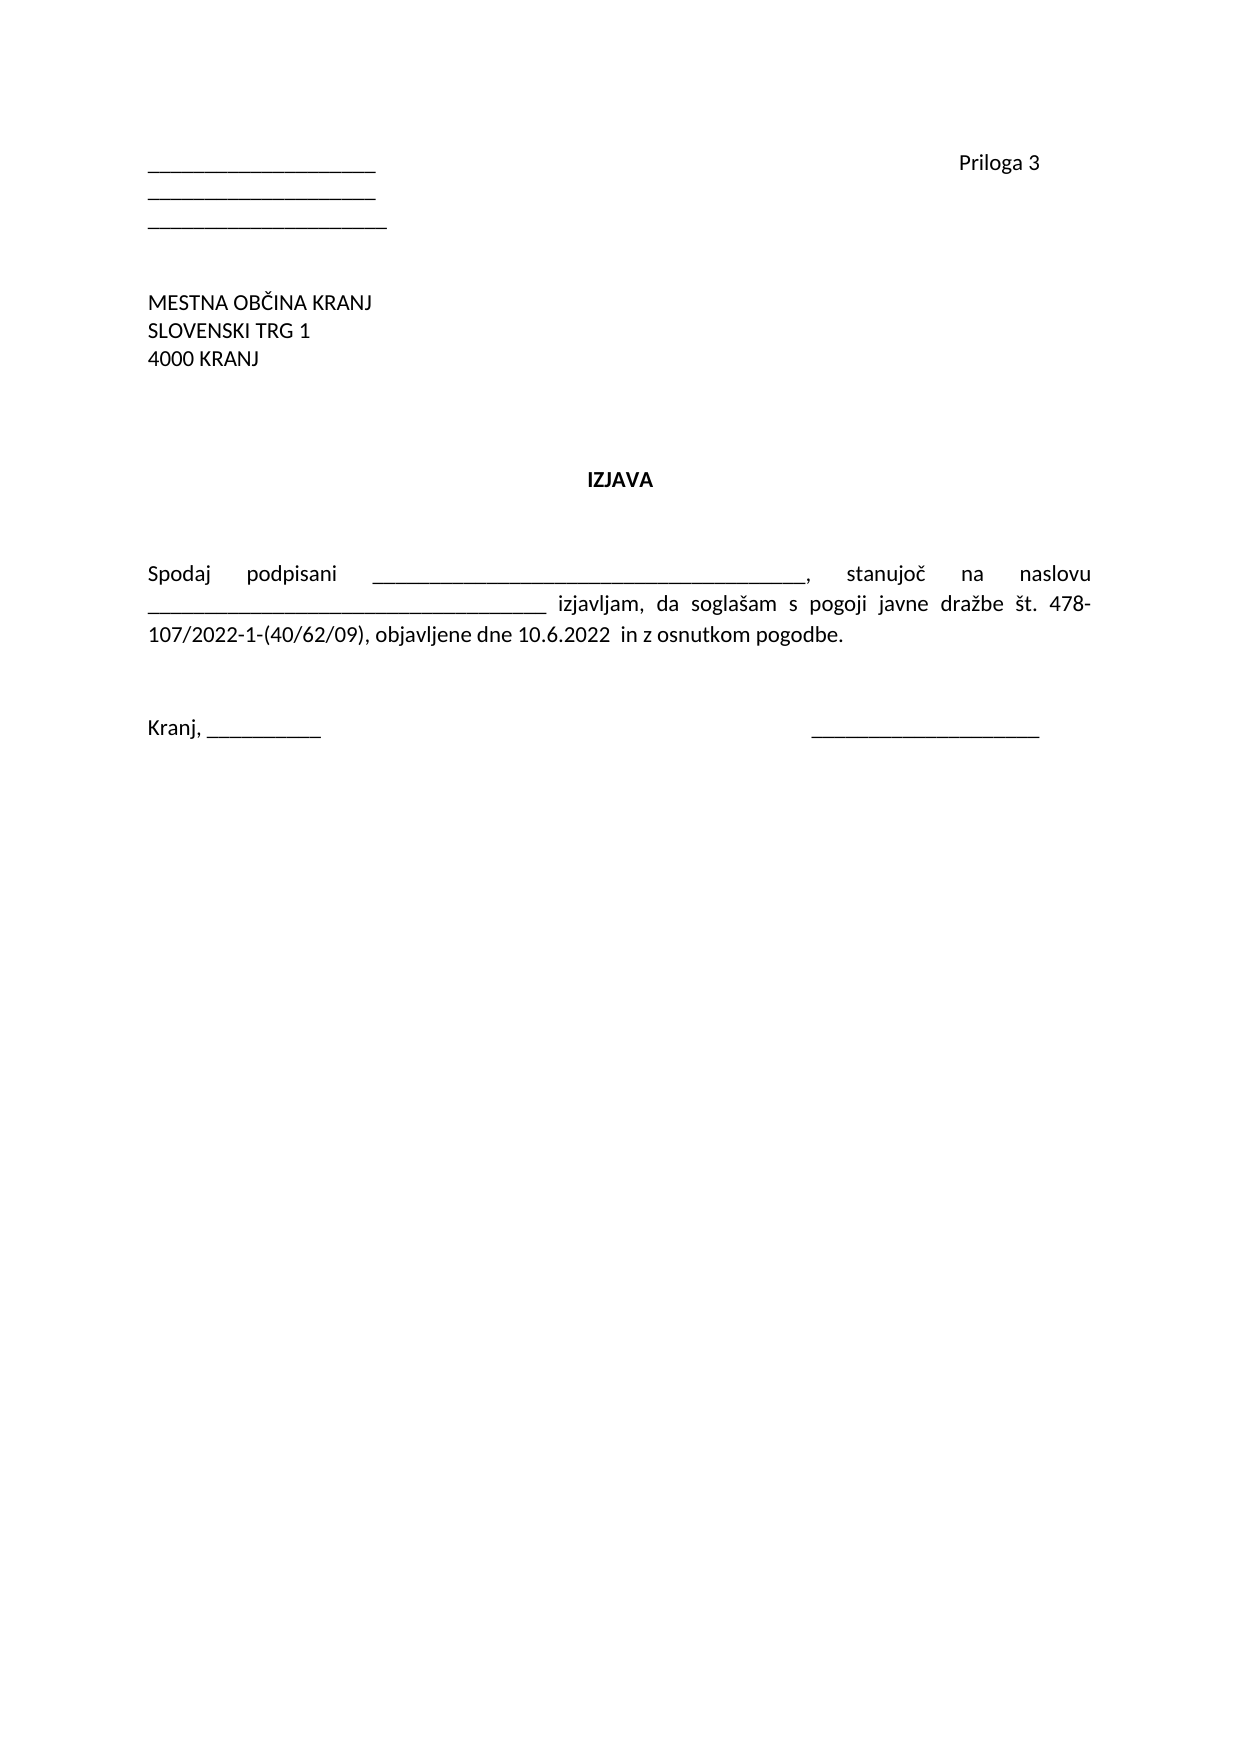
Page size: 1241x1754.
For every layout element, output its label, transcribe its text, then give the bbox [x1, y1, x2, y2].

text ____________________ Priloga 3 [148, 148, 1093, 176]
text Kranj, __________ ____________________ [148, 713, 1093, 741]
text SLOVENSKI TRG 1 [148, 316, 1093, 344]
text 4000 KRANJ [148, 344, 1093, 372]
text MESTNA OBČINA KRANJ [148, 288, 1093, 316]
text ____________________ [148, 176, 1093, 204]
text Spodaj podpisani ______________________________________, stanujoč na naslovu ___________________________________ izjavljam, da soglašam s pogoji javne dražbe št. 478-107/2022-1-(40/62/09), objavljene dne 10.6.2022 in z osnutkom pogodbe. [148, 559, 1093, 648]
text _____________________ [148, 204, 1093, 232]
text IZJAVA [148, 466, 1093, 493]
